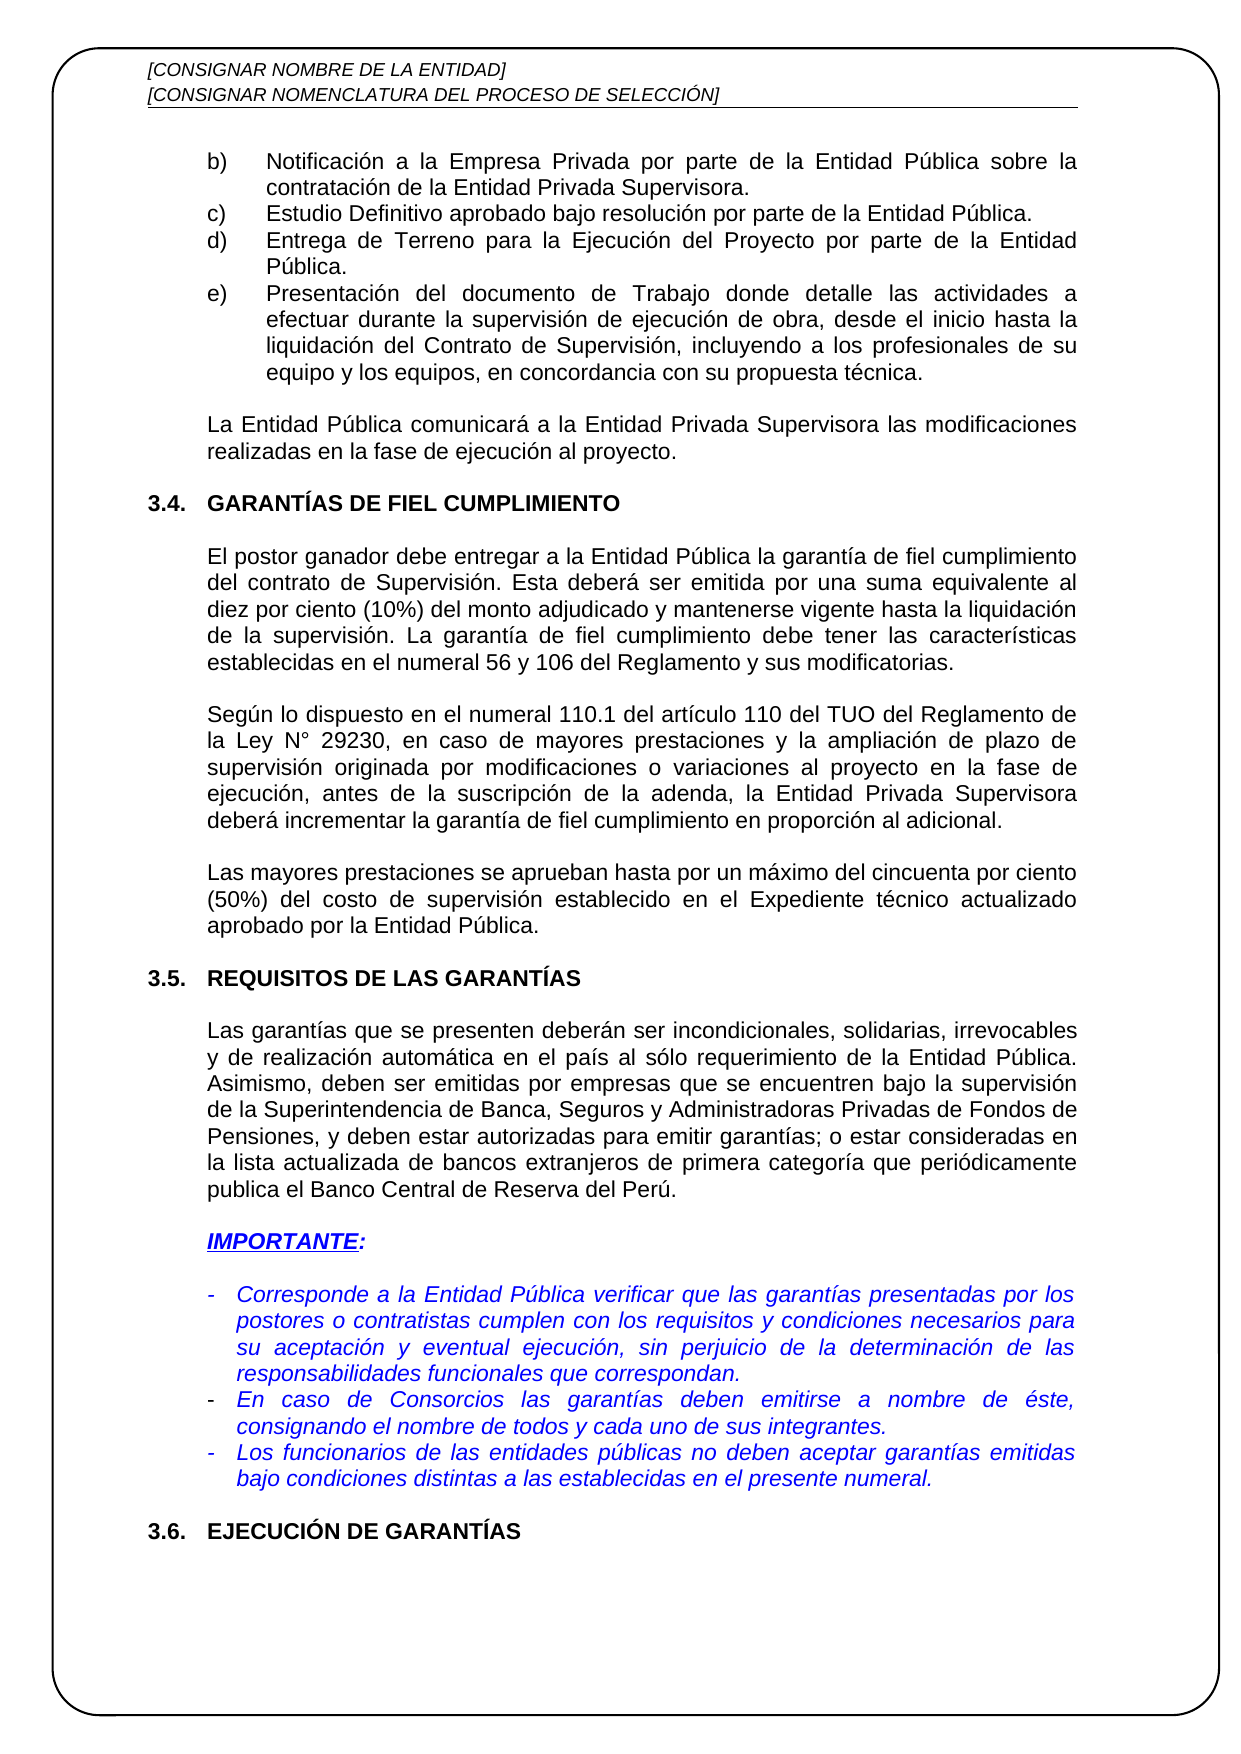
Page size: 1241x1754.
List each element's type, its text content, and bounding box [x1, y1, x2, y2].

text IMPORTANTE: [207, 1228, 1078, 1254]
list Las mayores prestaciones se aprueban hasta por un máximo del cincuenta por ciento (50%) del costo de supervisión establecido en el Expediente técnico actualizado aprobado por la Entidad Pública. [207, 859, 1078, 938]
list REQUISITOS DE LAS GARANTÍAS [148, 965, 1078, 991]
list Las garantías que se presenten deberán ser incondicionales, solidarias, irrevocables y de realización automática en el país al sólo requerimiento de la Entidad Pública. Asimismo, deben ser emitidas por empresas que se encuentren bajo la supervisión de la Superintendencia de Banca, Seguros y Administradoras Privadas de Fondos de Pensiones, y deben estar autorizadas para emitir garantías; o estar consideradas en la lista actualizada de bancos extranjeros de primera categoría que periódicamente publica el Banco Central de Reserva del Perú. [207, 1017, 1078, 1202]
list Corresponde a la Entidad Pública verificar que las garantías presentadas por los postores o contratistas cumplen con los requisitos y condiciones necesarios para su aceptación y eventual ejecución, sin perjuicio de la determinación de las responsabilidades funcionales que correspondan. [207, 1281, 1078, 1386]
list El postor ganador debe entregar a la Entidad Pública la garantía de fiel cumplimiento del contrato de Supervisión. Esta deberá ser emitida por una suma equivalente al diez por ciento (10%) del monto adjudicado y mantenerse vigente hasta la liquidación de la supervisión. La garantía de fiel cumplimiento debe tener las características establecidas en el numeral 56 y 106 del Reglamento y sus modificatorias. [207, 543, 1078, 675]
list EJECUCIÓN DE GARANTÍAS [148, 1518, 1078, 1544]
list GARANTÍAS DE FIEL CUMPLIMIENTO [148, 490, 1078, 517]
list Estudio Definitivo aprobado bajo resolución por parte de la Entidad Pública. [207, 200, 1078, 227]
list En caso de Consorcios las garantías deben emitirse a nombre de éste, consignando el nombre de todos y cada uno de sus integrantes. [207, 1386, 1078, 1439]
list Presentación del documento de Trabajo donde detalle las actividades a efectuar durante la supervisión de ejecución de obra, desde el inicio hasta la liquidación del Contrato de Supervisión, incluyendo a los profesionales de su equipo y los equipos, en concordancia con su propuesta técnica. [207, 279, 1078, 385]
list Entrega de Terreno para la Ejecución del Proyecto por parte de la Entidad Pública. [207, 227, 1078, 279]
list Según lo dispuesto en el numeral 110.1 del artículo 110 del TUO del Reglamento de la Ley N° 29230, en caso de mayores prestaciones y la ampliación de plazo de supervisión originada por modificaciones o variaciones al proyecto en la fase de ejecución, antes de la suscripción de la adenda, la Entidad Privada Supervisora deberá incrementar la garantía de fiel cumplimiento en proporción al adicional. [207, 701, 1078, 833]
list La Entidad Pública comunicará a la Entidad Privada Supervisora las modificaciones realizadas en la fase de ejecución al proyecto. [207, 411, 1078, 464]
list Notificación a la Empresa Privada por parte de la Entidad Pública sobre la contratación de la Entidad Privada Supervisora. [207, 148, 1078, 200]
list Los funcionarios de las entidades públicas no deben aceptar garantías emitidas bajo condiciones distintas a las establecidas en el presente numeral. [207, 1439, 1078, 1492]
